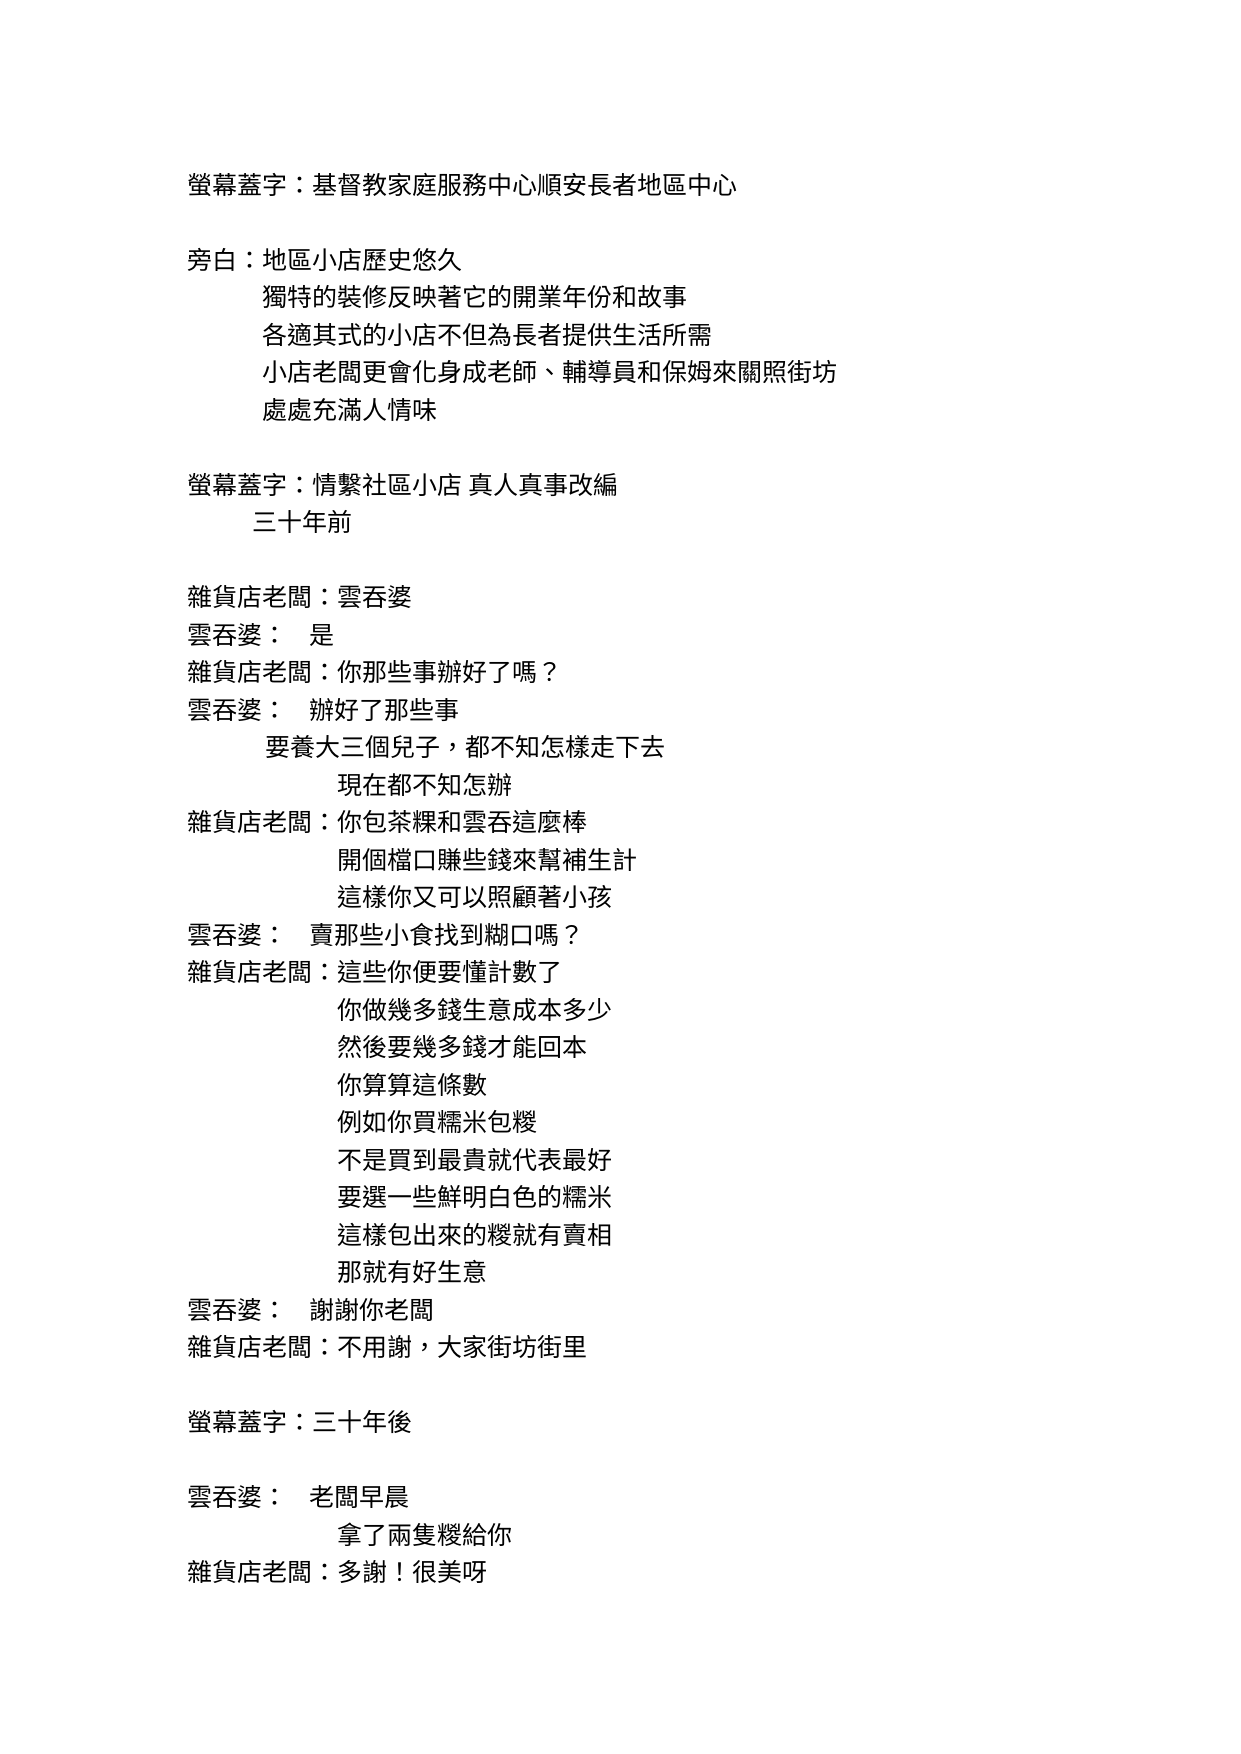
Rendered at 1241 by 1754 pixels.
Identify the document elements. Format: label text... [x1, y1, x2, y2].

text 開個檔口賺些錢來幫補生計 [187, 839, 1053, 877]
text 螢幕蓋字：情繫社區小店 真人真事改編 [187, 464, 1053, 502]
text 雲吞婆： 謝謝你老闆 [187, 1289, 1053, 1327]
text 雜貨店老闆：你包茶粿和雲吞這麼棒 [187, 802, 1053, 839]
text 你做幾多錢生意成本多少 [187, 989, 1053, 1027]
text 螢幕蓋字：基督教家庭服務中心順安長者地區中心 [187, 164, 1053, 202]
text 螢幕蓋字：三十年後 [187, 1402, 1053, 1439]
text 雜貨店老闆：雲吞婆 [187, 577, 1053, 614]
text 雜貨店老闆：這些你便要懂計數了 [187, 952, 1053, 989]
text 處處充滿人情味 [187, 389, 1053, 427]
text 雲吞婆： 老闆早晨 [187, 1477, 1053, 1514]
text 不是買到最貴就代表最好 [187, 1139, 1053, 1177]
text 雲吞婆： 賣那些小食找到糊口嗎？ [187, 914, 1053, 952]
text 那就有好生意 [187, 1252, 1053, 1289]
text 這樣包出來的糉就有賣相 [187, 1214, 1053, 1252]
text 三十年前 [187, 502, 1053, 539]
text 要選一些鮮明白色的糯米 [187, 1177, 1053, 1214]
text 雲吞婆： 辦好了那些事 [187, 689, 1053, 727]
text 雜貨店老闆：多謝！很美呀 [187, 1552, 1053, 1589]
text 要養大三個兒子，都不知怎樣走下去 [187, 727, 1053, 764]
text 拿了兩隻糉給你 [187, 1514, 1053, 1552]
text 雲吞婆： 是 [187, 614, 1053, 652]
text 然後要幾多錢才能回本 [187, 1027, 1053, 1064]
text 這樣你又可以照顧著小孩 [187, 877, 1053, 914]
text 你算算這條數 [187, 1064, 1053, 1102]
text 現在都不知怎辦 [187, 764, 1053, 802]
text 雜貨店老闆：你那些事辦好了嗎？ [187, 652, 1053, 689]
text 各適其式的小店不但為長者提供生活所需 [187, 314, 1053, 352]
text 雜貨店老闆：不用謝，大家街坊街里 [187, 1327, 1053, 1364]
text 獨特的裝修反映著它的開業年份和故事 [187, 277, 1053, 314]
text 小店老闆更會化身成老師、輔導員和保姆來關照街坊 [187, 352, 1053, 389]
text 旁白：地區小店歷史悠久 [187, 239, 1053, 277]
text 例如你買糯米包糉 [187, 1102, 1053, 1139]
